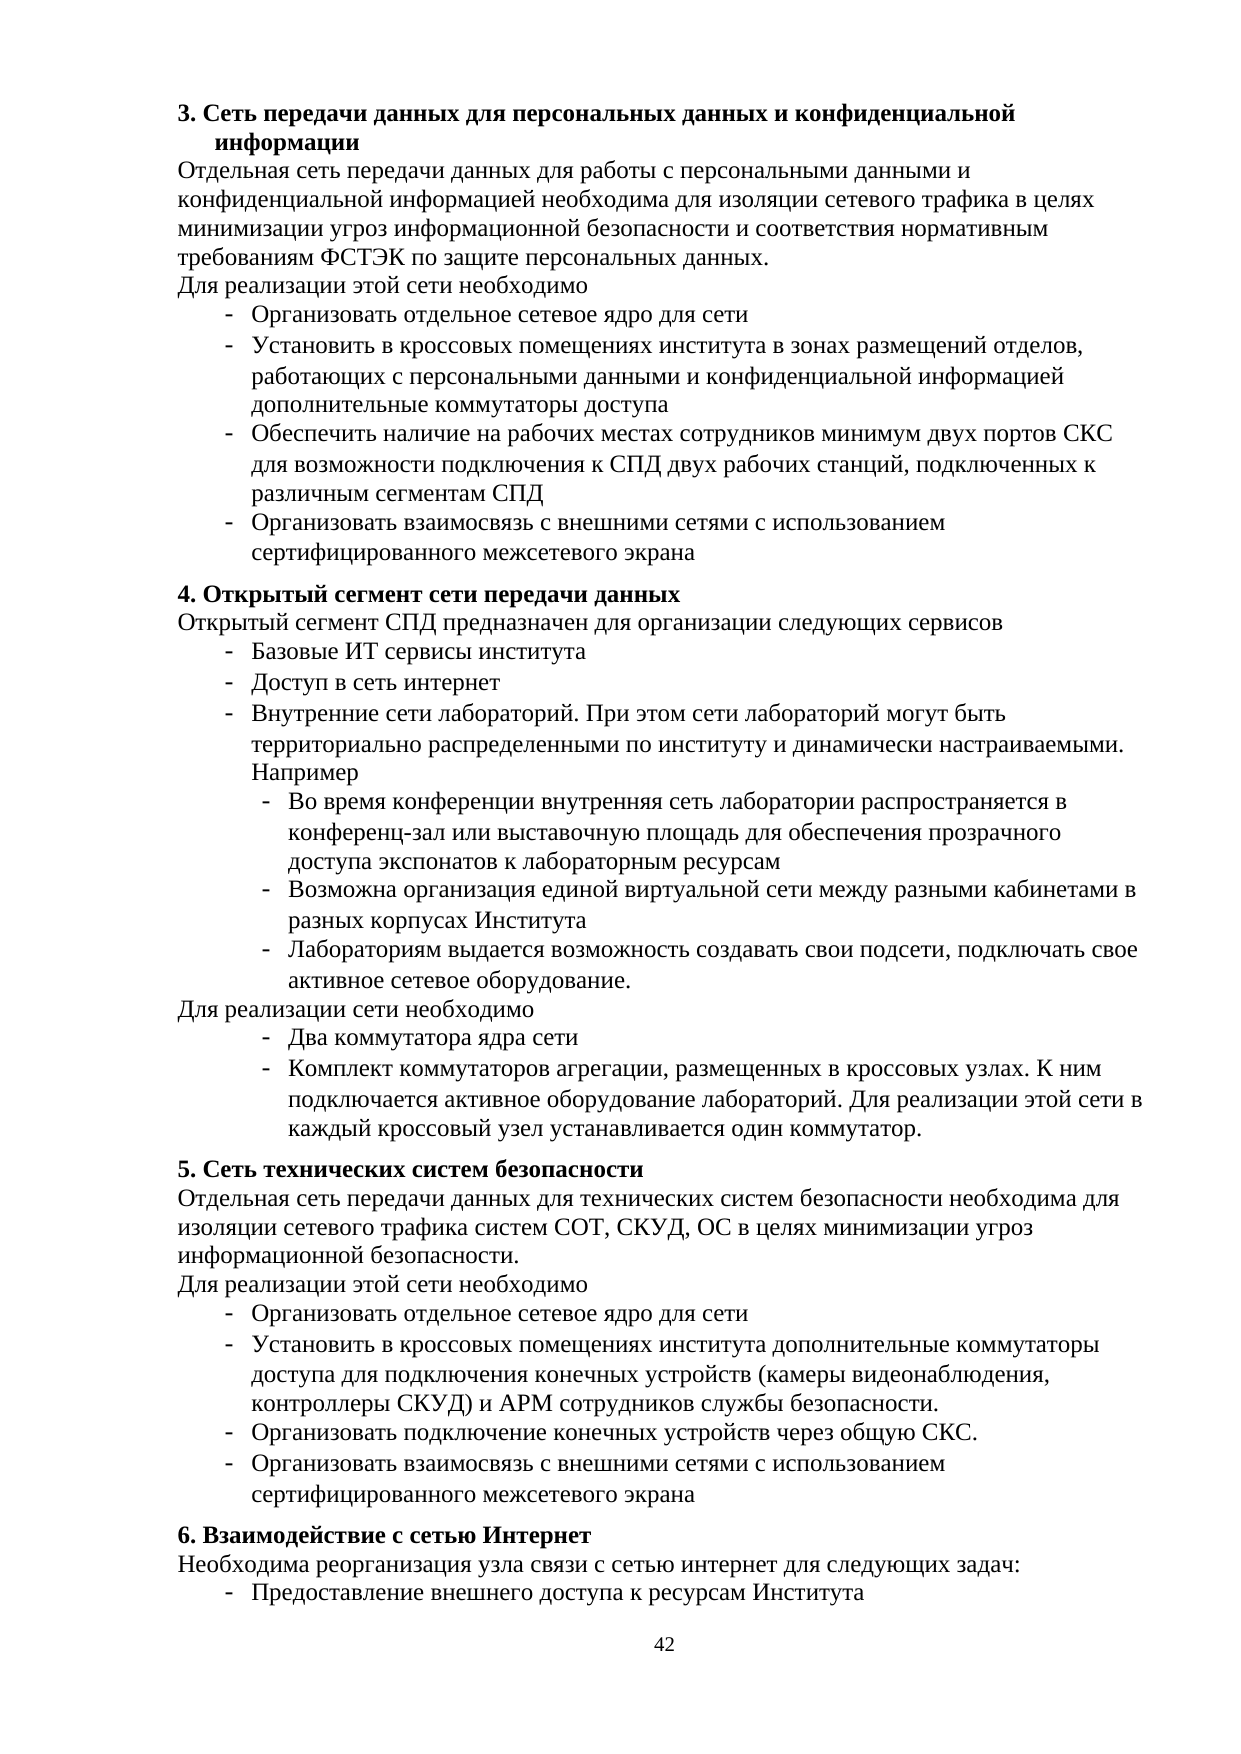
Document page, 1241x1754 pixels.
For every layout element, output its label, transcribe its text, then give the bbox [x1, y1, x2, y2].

text Предоставление внешнего доступа к ресурсам Института [221, 1577, 1152, 1608]
text Базовые ИТ сервисы института [221, 636, 1152, 667]
text Во время конференции внутренняя сеть лаборатории распространяется в конференц-зал или выставочную площадь для обеспечения прозрачного доступа экспонатов к лабораторным ресурсам [258, 786, 1152, 874]
text Возможна организация единой виртуальной сети между разными кабинетами в разных корпусах Института [258, 874, 1152, 934]
text Необходима реорганизация узла связи с сетью интернет для следующих задач: [177, 1549, 1152, 1577]
text Установить в кроссовых помещениях института в зонах размещений отделов, работающих с персональными данными и конфиденциальной информацией дополнительные коммутаторы доступа [221, 330, 1152, 418]
text Организовать взаимосвязь с внешними сетями с использованием сертифицированного межсетевого экрана [221, 1448, 1152, 1507]
text Сеть технических систем безопасности [177, 1154, 1152, 1183]
text Организовать подключение конечных устройств через общую СКС. [221, 1417, 1152, 1448]
text Внутренние сети лабораторий. При этом сети лабораторий могут быть территориально распределенными по институту и динамически настраиваемыми. Например [221, 698, 1152, 786]
text Установить в кроссовых помещениях института дополнительные коммутаторы доступа для подключения конечных устройств (камеры видеонаблюдения, контроллеры СКУД) и АРМ сотрудников службы безопасности. [221, 1329, 1152, 1417]
text Лабораториям выдается возможность создавать свои подсети, подключать свое активное сетевое оборудование. [258, 934, 1152, 994]
text Взаимодействие с сетью Интернет [177, 1520, 1152, 1549]
text Открытый сегмент СПД предназначен для организации следующих сервисов [177, 607, 1152, 636]
text Для реализации этой сети необходимо [177, 270, 1152, 299]
text Отдельная сеть передачи данных для работы с персональными данными и конфиденциальной информацией необходима для изоляции сетевого трафика в целях минимизации угроз информационной безопасности и соответствия нормативным требованиям ФСТЭК по защите персональных данных. [177, 155, 1152, 270]
text Организовать взаимосвязь с внешними сетями с использованием сертифицированного межсетевого экрана [221, 507, 1152, 566]
text Обеспечить наличие на рабочих местах сотрудников минимум двух портов СКС для возможности подключения к СПД двух рабочих станций, подключенных к различным сегментам СПД [221, 418, 1152, 507]
text Организовать отдельное сетевое ядро для сети [221, 299, 1152, 330]
text Организовать отдельное сетевое ядро для сети [221, 1298, 1152, 1329]
text Сеть передачи данных для персональных данных и конфиденциальной информации [177, 98, 1152, 155]
text Отдельная сеть передачи данных для технических систем безопасности необходима для изоляции сетевого трафика систем СОТ, СКУД, ОС в целях минимизации угроз информационной безопасности. [177, 1183, 1152, 1269]
text Два коммутатора ядра сети [258, 1022, 1152, 1053]
text Комплект коммутаторов агрегации, размещенных в кроссовых узлах. К ним подключается активное оборудование лабораторий. Для реализации этой сети в каждый кроссовый узел устанавливается один коммутатор. [258, 1053, 1152, 1142]
text Открытый сегмент сети передачи данных [177, 579, 1152, 607]
text Доступ в сеть интернет [221, 667, 1152, 698]
text Для реализации сети необходимо [177, 994, 1152, 1022]
text Для реализации этой сети необходимо [177, 1269, 1152, 1298]
